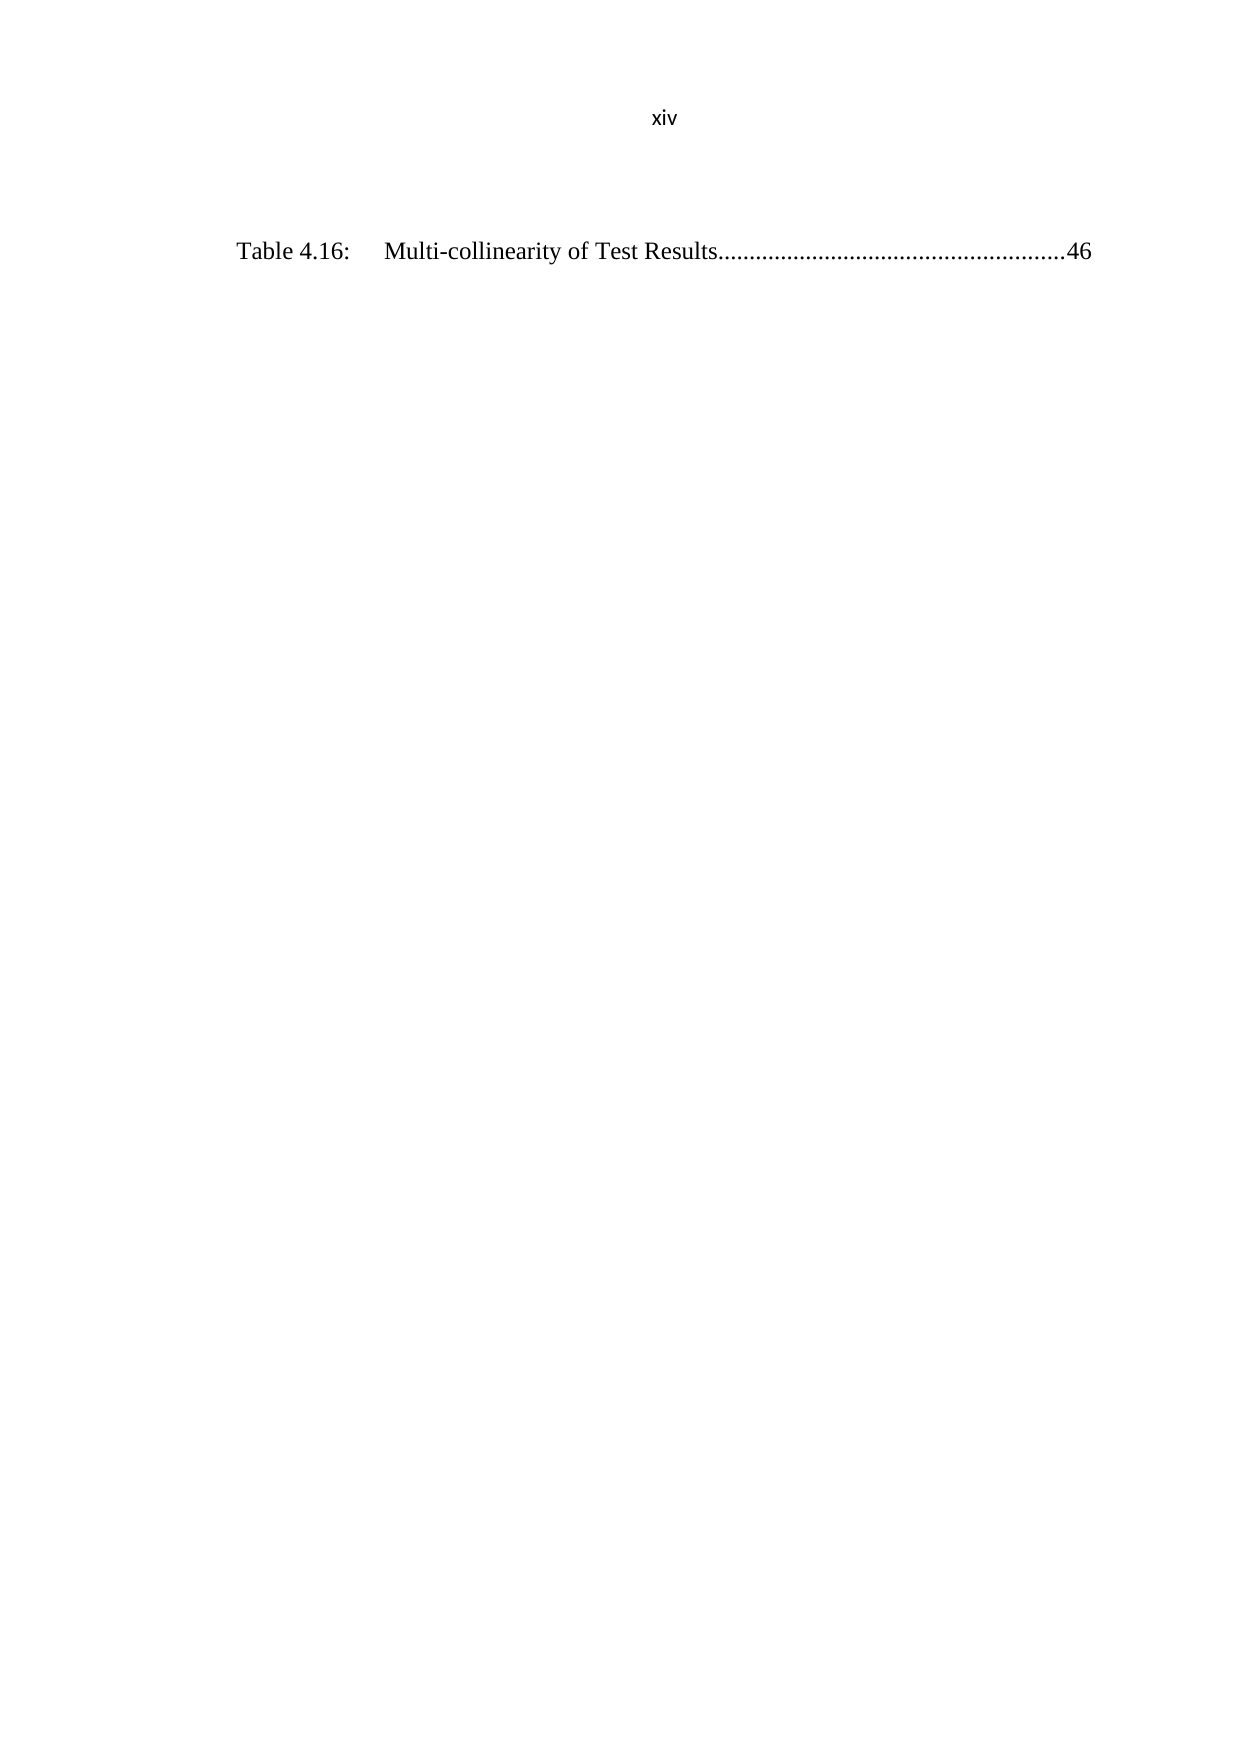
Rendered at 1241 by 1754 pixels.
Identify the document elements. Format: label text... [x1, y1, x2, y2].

text Table 4.16: Multi-collinearity of Test Results 46 [236, 236, 1092, 265]
